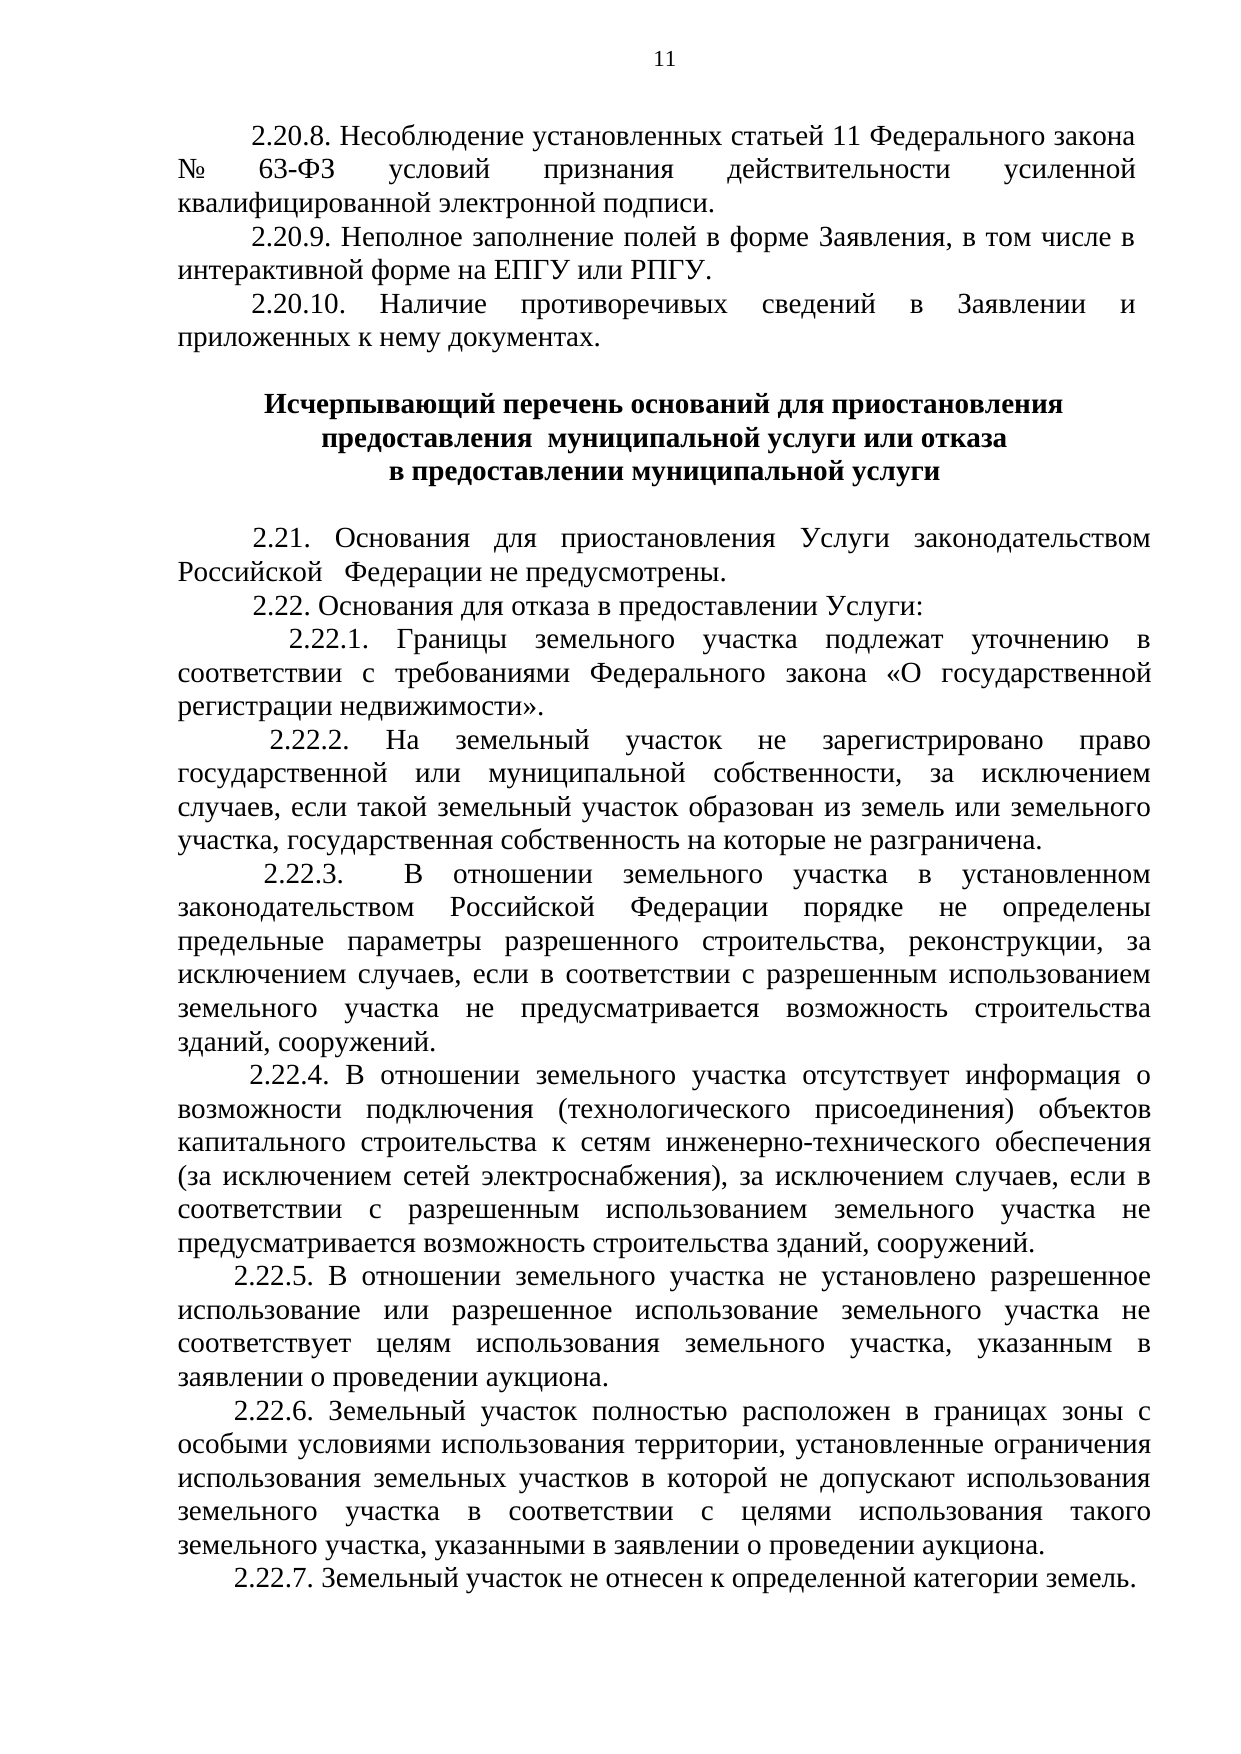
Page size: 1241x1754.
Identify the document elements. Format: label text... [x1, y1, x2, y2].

text 2.22.3. В отношении земельного участка в установленном законодательством Российской Федерации порядке не определены предельные параметры разрешенного строительства, реконструкции, за исключением случаев, если в соответствии с разрешенным использованием земельного участка не предусматривается возможность строительства зданий, сооружений. [177, 856, 1152, 1057]
text 2.22.5. В отношении земельного участка не установлено разрешенное использование или разрешенное использование земельного участка не соответствует целям использования земельного участка, указанным в заявлении о проведении аукциона. [177, 1258, 1152, 1393]
text 2.20.8. Несоблюдение установленных статьей 11 Федерального закона № 63-ФЗ условий признания действительности усиленной квалифицированной электронной подписи. [177, 118, 1136, 219]
text 2.22.2. На земельный участок не зарегистрировано право государственной или муниципальной собственности, за исключением случаев, если такой земельный участок образован из земель или земельного участка, государственная собственность на которые не разграничена. [177, 722, 1152, 856]
text 2.22.4. В отношении земельного участка отсутствует информация о возможности подключения (технологического присоединения) объектов капитального строительства к сетям инженерно-технического обеспечения (за исключением сетей электроснабжения), за исключением случаев, если в соответствии с разрешенным использованием земельного участка не предусматривается возможность строительства зданий, сооружений. [177, 1057, 1152, 1258]
text в предоставлении муниципальной услуги [210, 453, 1119, 487]
subtitle предоставления муниципальной услуги или отказа [195, 420, 1133, 453]
text 2.22. Основания для отказа в предоставлении Услуги: [177, 588, 1136, 621]
text 2.22.7. Земельный участок не отнесен к определенной категории земель. [177, 1560, 1152, 1594]
text 2.22.1. Границы земельного участка подлежат уточнению в соответствии с требованиями Федерального закона «О государственной регистрации недвижимости». [177, 621, 1152, 722]
subtitle Исчерпывающий перечень оснований для приостановления [195, 386, 1133, 420]
text 2.21. Основания для приостановления Услуги законодательством Российской Федерации не предусмотрены. [177, 521, 1152, 588]
text 2.22.6. Земельный участок полностью расположен в границах зоны с особыми условиями использования территории, установленные ограничения использования земельных участков в которой не допускают использования земельного участка в соответствии с целями использования такого земельного участка, указанными в заявлении о проведении аукциона. [177, 1393, 1152, 1560]
text 2.20.9. Неполное заполнение полей в форме Заявления, в том числе в интерактивной форме на ЕПГУ или РПГУ. [177, 219, 1136, 286]
text 2.20.10. Наличие противоречивых сведений в Заявлении и приложенных к нему документах. [177, 286, 1136, 353]
